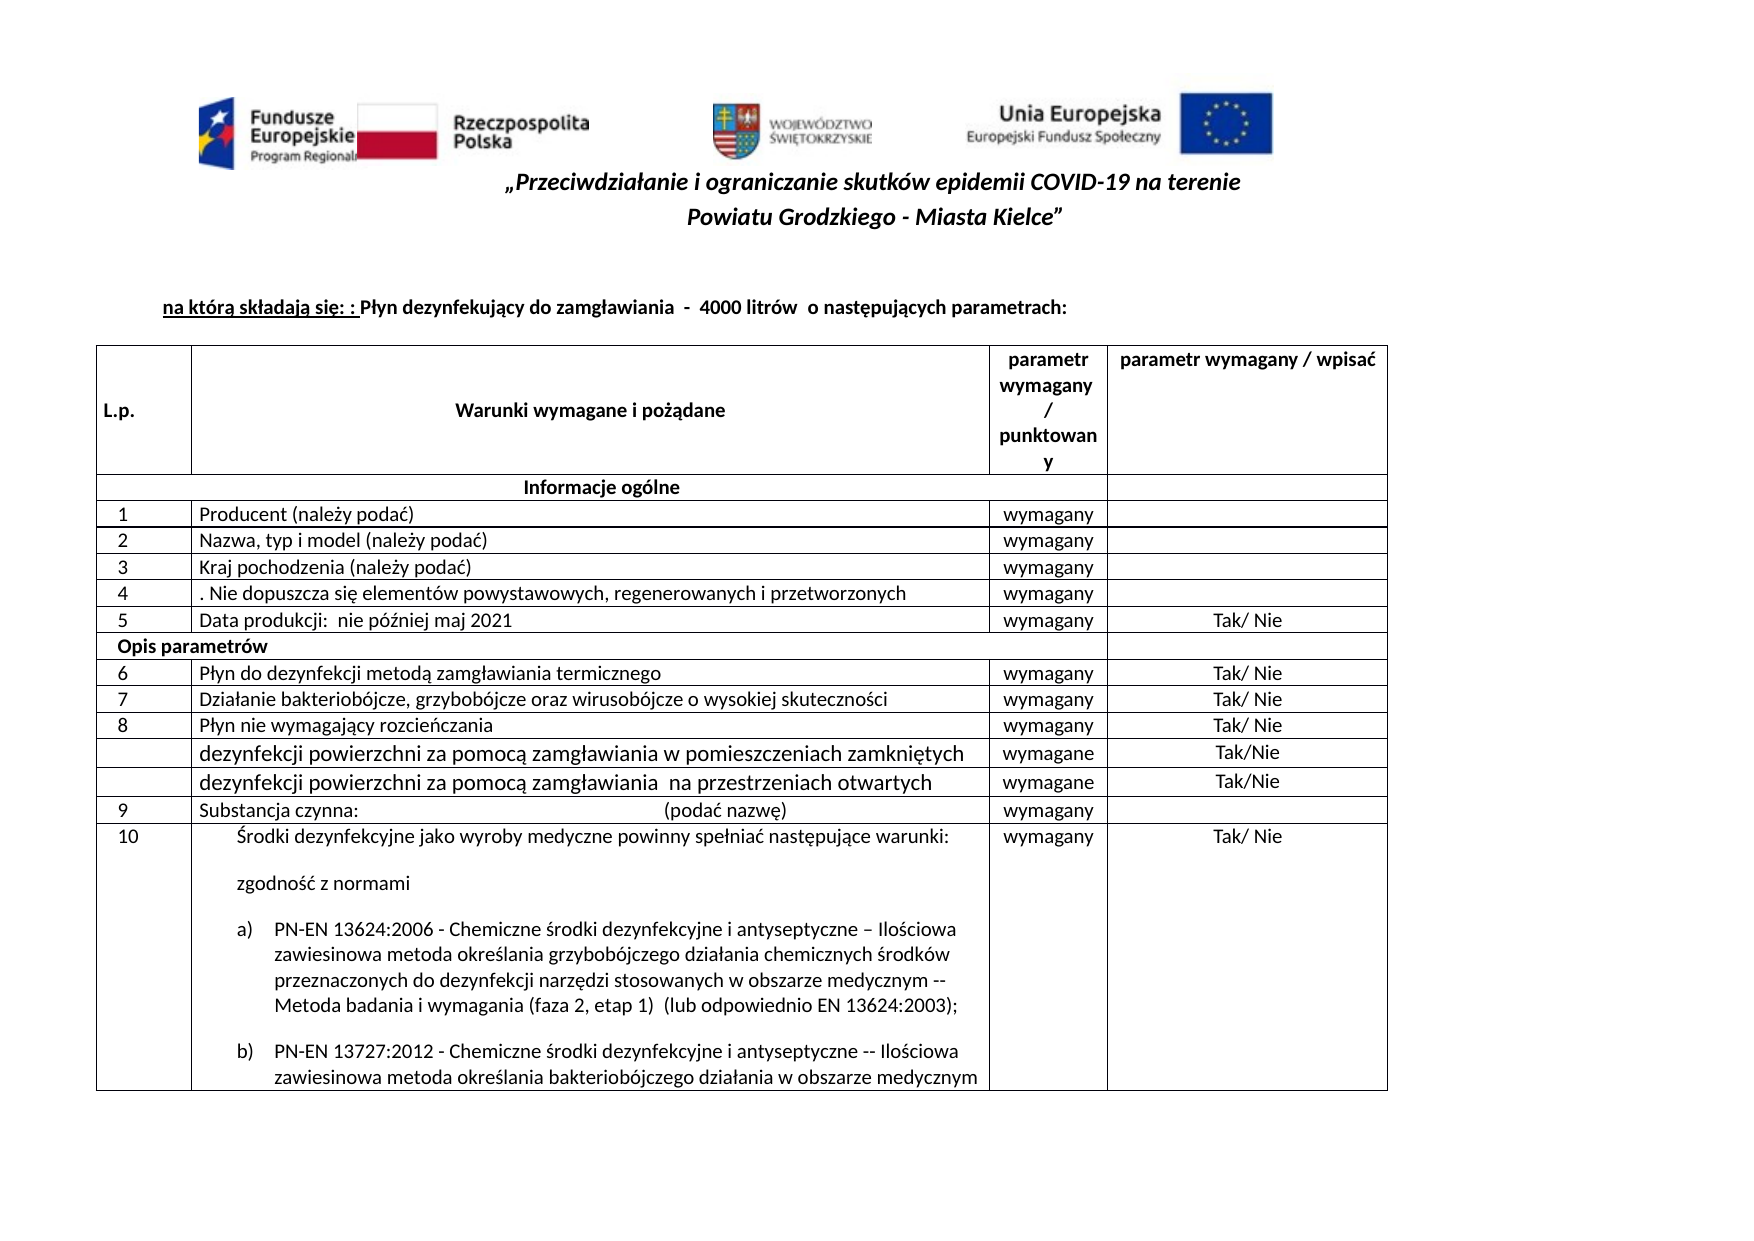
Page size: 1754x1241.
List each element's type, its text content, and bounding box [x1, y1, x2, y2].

table_cell [97, 768, 191, 796]
table_cell 4 [97, 580, 191, 606]
table_cell 9 [97, 797, 191, 823]
table_cell wymagany [990, 528, 1107, 553]
table_cell wymagany [990, 607, 1107, 632]
table_cell Tak/Nie [1108, 739, 1387, 767]
table_cell Tak/ Nie [1108, 686, 1387, 712]
table_cell Tak/ Nie [1108, 713, 1387, 738]
table_cell wymagany [990, 797, 1107, 823]
table_cell wymagany [990, 824, 1107, 1089]
table_cell wymagane [990, 739, 1107, 767]
table_cell 10 [97, 824, 191, 1089]
table_cell wymagany [990, 713, 1107, 738]
table_cell wymagany [990, 660, 1107, 685]
table_cell 6 [97, 660, 191, 685]
table_cell Tak/ Nie [1108, 607, 1387, 632]
table_header L.p. [97, 346, 191, 473]
table_cell dezynfekcji powierzchni za pomocą zamgławiania w pomieszczeniach zamkniętych [192, 739, 989, 767]
table_cell [1108, 501, 1387, 526]
table_cell Płyn nie wymagający rozcieńczania [192, 713, 989, 738]
table_cell [1108, 580, 1387, 606]
table_cell 2 [97, 528, 191, 553]
table_cell Działanie bakteriobójcze, grzybobójcze oraz wirusobójcze o wysokiej skuteczności [192, 686, 989, 712]
picture [965, 73, 1274, 166]
table_cell Opis parametrów [97, 633, 1107, 659]
table_cell [97, 739, 191, 767]
text na którą składają się: : Płyn dezynfekujący do zamgławiania - 4000 litrów o następujących parametrach: [162, 294, 1602, 320]
table_cell Data produkcji: nie później maj 2021 [192, 607, 989, 632]
table_cell [1108, 797, 1387, 823]
table_cell Tak/Nie [1108, 768, 1387, 796]
table_cell wymagany [990, 686, 1107, 712]
table_cell Tak/ Nie [1108, 660, 1387, 685]
table_cell Płyn do dezynfekcji metodą zamgławiania termicznego [192, 660, 989, 685]
table_cell [1108, 528, 1387, 553]
table_cell Substancja czynna: (podać nazwę) [192, 797, 989, 823]
table_cell 3 [97, 554, 191, 579]
table_cell [1108, 475, 1387, 500]
table_cell dezynfekcji powierzchni za pomocą zamgławiania na przestrzeniach otwartych [192, 768, 989, 796]
table_cell wymagany [990, 554, 1107, 579]
table_cell [1108, 633, 1387, 659]
table_cell wymagany [990, 580, 1107, 606]
table_cell . Nie dopuszcza się elementów powystawowych, regenerowanych i przetworzonych [192, 580, 989, 606]
table_cell Producent (należy podać) [192, 501, 989, 526]
table_cell 5 [97, 607, 191, 632]
picture [198, 93, 589, 170]
table_cell [1108, 554, 1387, 579]
table_cell 1 [97, 501, 191, 526]
table_cell Nazwa, typ i model (należy podać) [192, 528, 989, 553]
table_cell wymagany [990, 501, 1107, 526]
table_cell Informacje ogólne [97, 475, 1107, 500]
table_header parametr wymagany / wpisać [1108, 346, 1387, 473]
table_header Warunki wymagane i pożądane [192, 346, 989, 473]
table_cell Tak/ Nie [1108, 824, 1387, 1089]
table_cell wymagane [990, 768, 1107, 796]
table_cell Kraj pochodzenia (należy podać) [192, 554, 989, 579]
table_cell 7 [97, 686, 191, 712]
picture [713, 93, 872, 166]
table_cell 8 [97, 713, 191, 738]
table_header parametr wymagany / punktowany [990, 346, 1107, 473]
